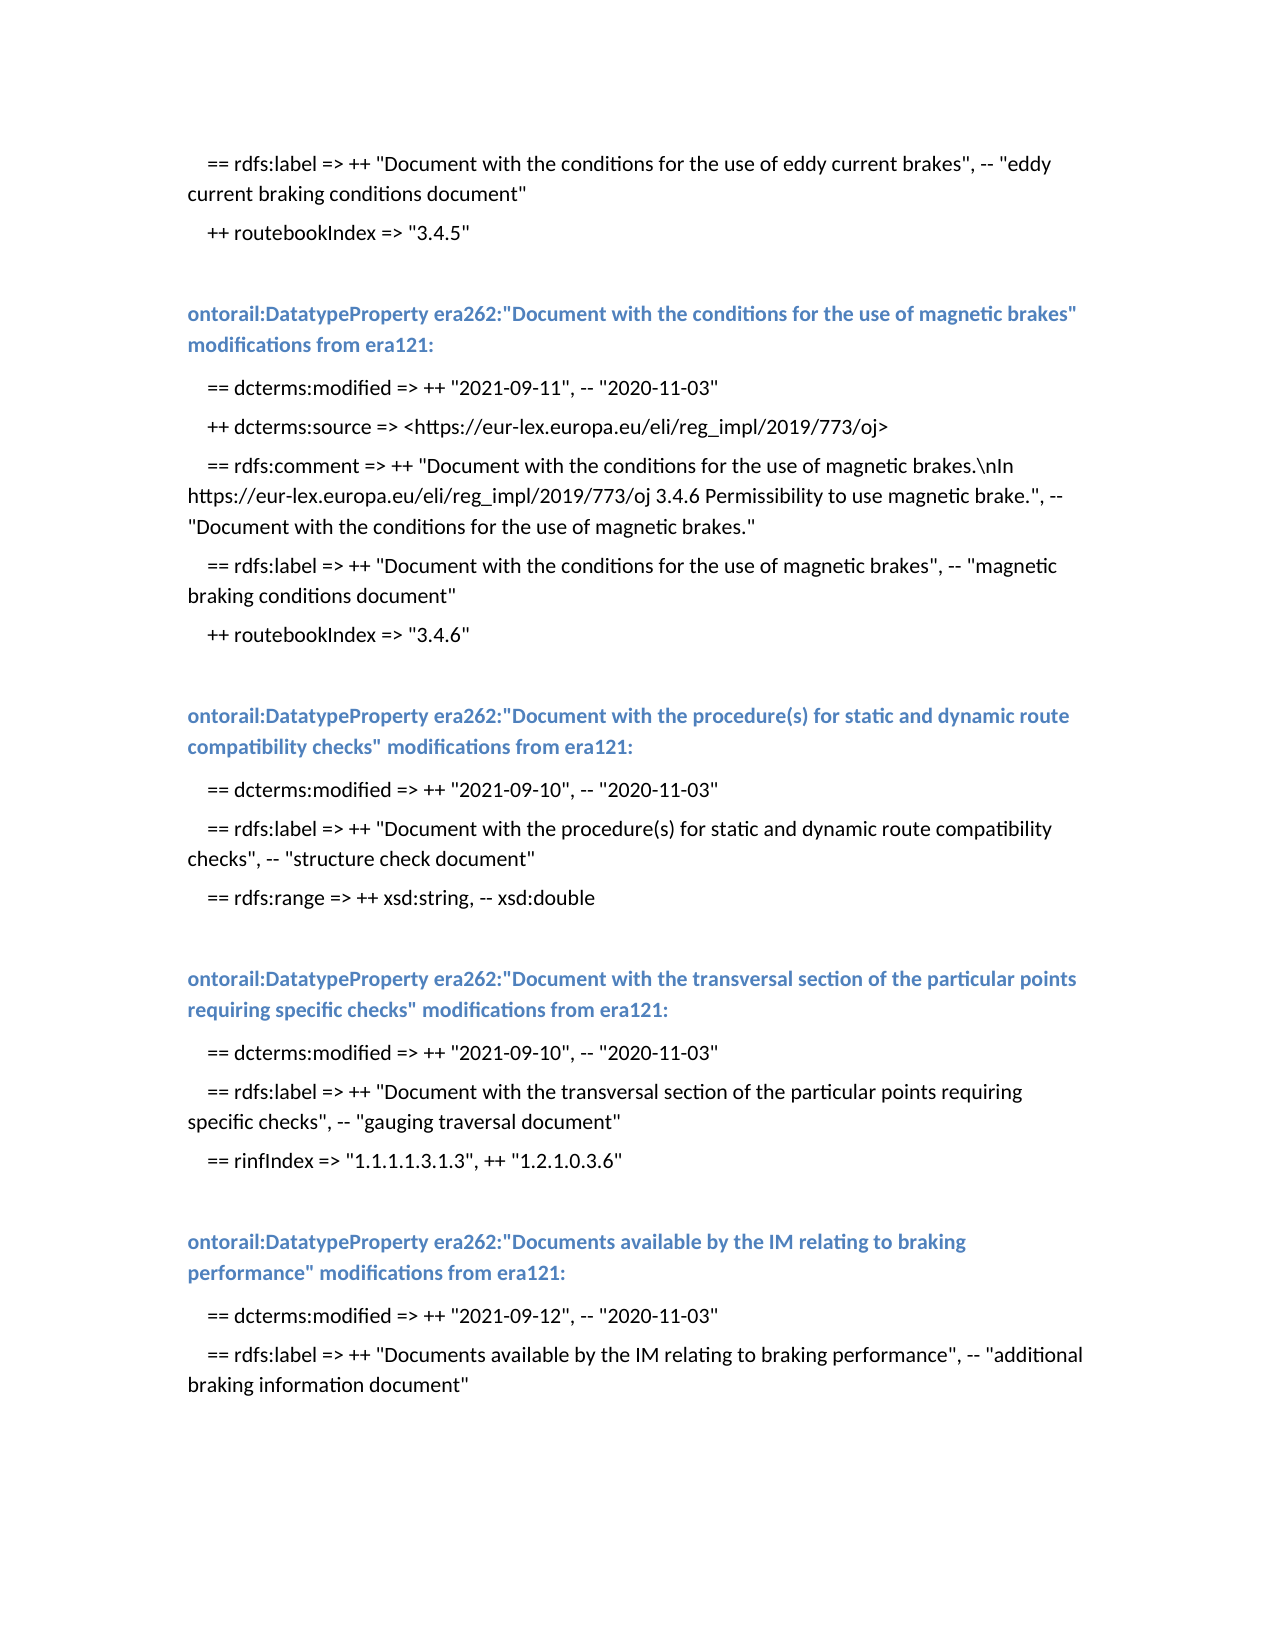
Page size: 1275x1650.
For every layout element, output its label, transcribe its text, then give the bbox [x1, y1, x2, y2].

text ++ routebookIndex => "3.4.6" [187, 622, 1087, 648]
text == rdfs:comment => ++ "Document with the conditions for the use of magnetic brakes.\nIn https://eur-lex.europa.eu/eli/reg_impl/2019/773/oj 3.4.6 Permissibility to use magnetic brake.", -- "Document with the conditions for the use of magnetic brakes." [187, 452, 1087, 540]
text == rdfs:label => ++ "Documents available by the IM relating to braking performance", -- "additional braking information document" [187, 1341, 1087, 1398]
text == rinfIndex => "1.1.1.1.3.1.3", ++ "1.2.1.0.3.6" [187, 1147, 1087, 1174]
text == rdfs:range => ++ xsd:string, -- xsd:double [187, 884, 1087, 911]
text == rdfs:label => ++ "Document with the conditions for the use of eddy current brakes", -- "eddy current braking conditions document" [187, 150, 1087, 207]
subtitle ontorail:DatatypeProperty era262:"Document with the conditions for the use of magnetic brakes" modifications from era121: [187, 300, 1087, 357]
subtitle ontorail:DatatypeProperty era262:"Documents available by the IM relating to braking performance" modifications from era121: [187, 1228, 1087, 1285]
text == dcterms:modified => ++ "2021-09-11", -- "2020-11-03" [187, 374, 1087, 401]
subtitle ontorail:DatatypeProperty era262:"Document with the transversal section of the particular points requiring specific checks" modifications from era121: [187, 965, 1087, 1022]
text == dcterms:modified => ++ "2021-09-10", -- "2020-11-03" [187, 1039, 1087, 1066]
text == rdfs:label => ++ "Document with the procedure(s) for static and dynamic route compatibility checks", -- "structure check document" [187, 815, 1087, 872]
subtitle ontorail:DatatypeProperty era262:"Document with the procedure(s) for static and dynamic route compatibility checks" modifications from era121: [187, 702, 1087, 759]
text == dcterms:modified => ++ "2021-09-12", -- "2020-11-03" [187, 1302, 1087, 1328]
text ++ routebookIndex => "3.4.5" [187, 219, 1087, 246]
text ++ dcterms:source => <https://eur-lex.europa.eu/eli/reg_impl/2019/773/oj> [187, 413, 1087, 439]
text == rdfs:label => ++ "Document with the transversal section of the particular points requiring specific checks", -- "gauging traversal document" [187, 1078, 1087, 1135]
text == dcterms:modified => ++ "2021-09-10", -- "2020-11-03" [187, 776, 1087, 803]
text == rdfs:label => ++ "Document with the conditions for the use of magnetic brakes", -- "magnetic braking conditions document" [187, 552, 1087, 609]
